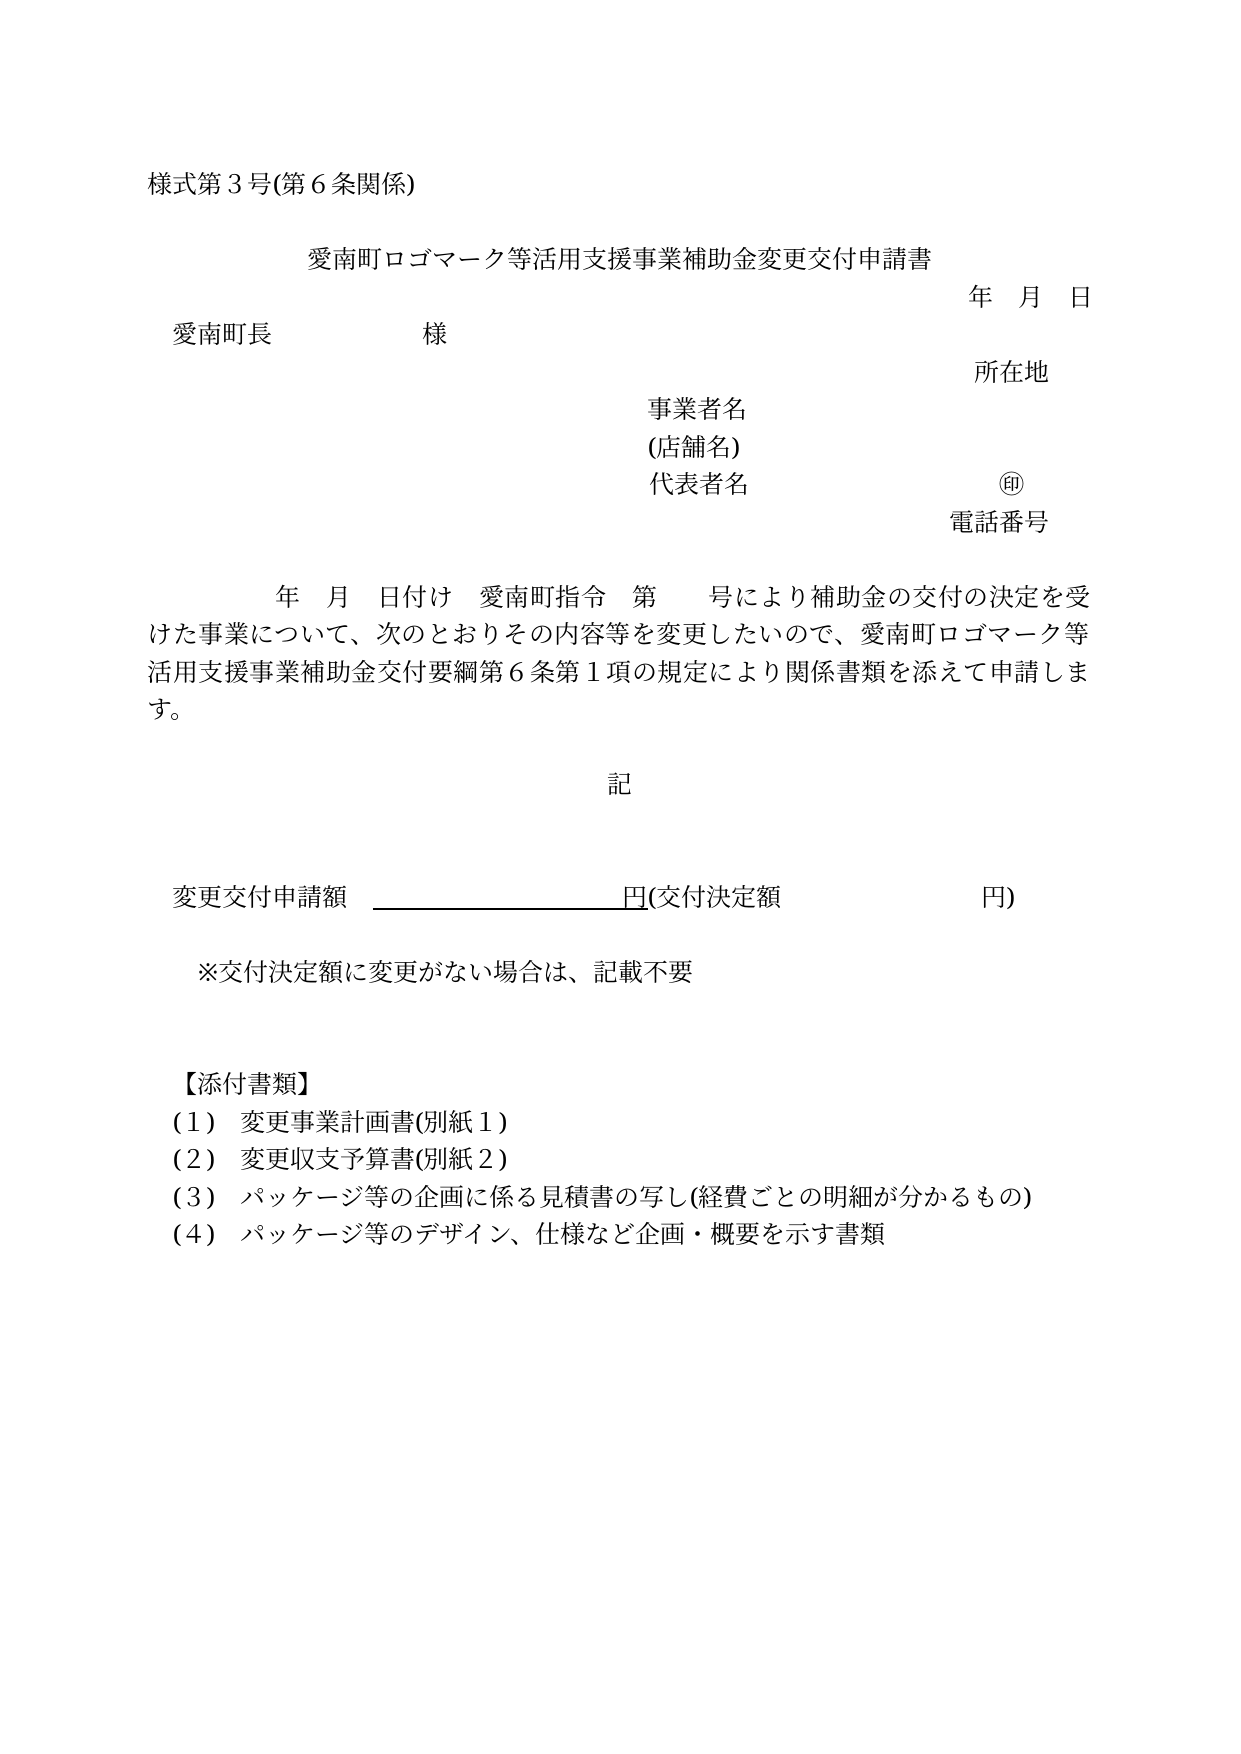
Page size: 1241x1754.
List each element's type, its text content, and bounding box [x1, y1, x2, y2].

text 電話番号 [148, 502, 1049, 539]
text 事業者名 [148, 389, 924, 427]
text 所在地 [148, 352, 1049, 389]
text 代表者名 ㊞ [148, 464, 1024, 502]
text 愛南町長 様 [148, 314, 1092, 352]
text 愛南町ロゴマーク等活用支援事業補助金変更交付申請書 [148, 239, 1092, 277]
subtitle 記 [148, 764, 1092, 802]
text (店舗名) [148, 427, 924, 464]
text 変更交付申請額 円(交付決定額 円) [148, 877, 1092, 914]
text 【添付書類】 [148, 1064, 1092, 1102]
text 年 月 日付け 愛南町指令 第 号により補助金の交付の決定を受けた事業について、次のとおりその内容等を変更したいので、愛南町ロゴマーク等活用支援事業補助金交付要綱第６条第１項の規定により関係書類を添えて申請します。 [148, 577, 1092, 727]
text (３) パッケージ等の企画に係る見積書の写し(経費ごとの明細が分かるもの) [148, 1177, 1092, 1214]
text (１) 変更事業計画書(別紙１) [148, 1102, 1092, 1139]
text ※交付決定額に変更がない場合は、記載不要 [148, 952, 1092, 989]
text 年 月 日 [148, 277, 1093, 314]
text (２) 変更収支予算書(別紙２) [148, 1139, 1092, 1177]
text 様式第３号(第６条関係) [148, 164, 1092, 202]
text (４) パッケージ等のデザイン、仕様など企画・概要を示す書類 [148, 1214, 1092, 1252]
